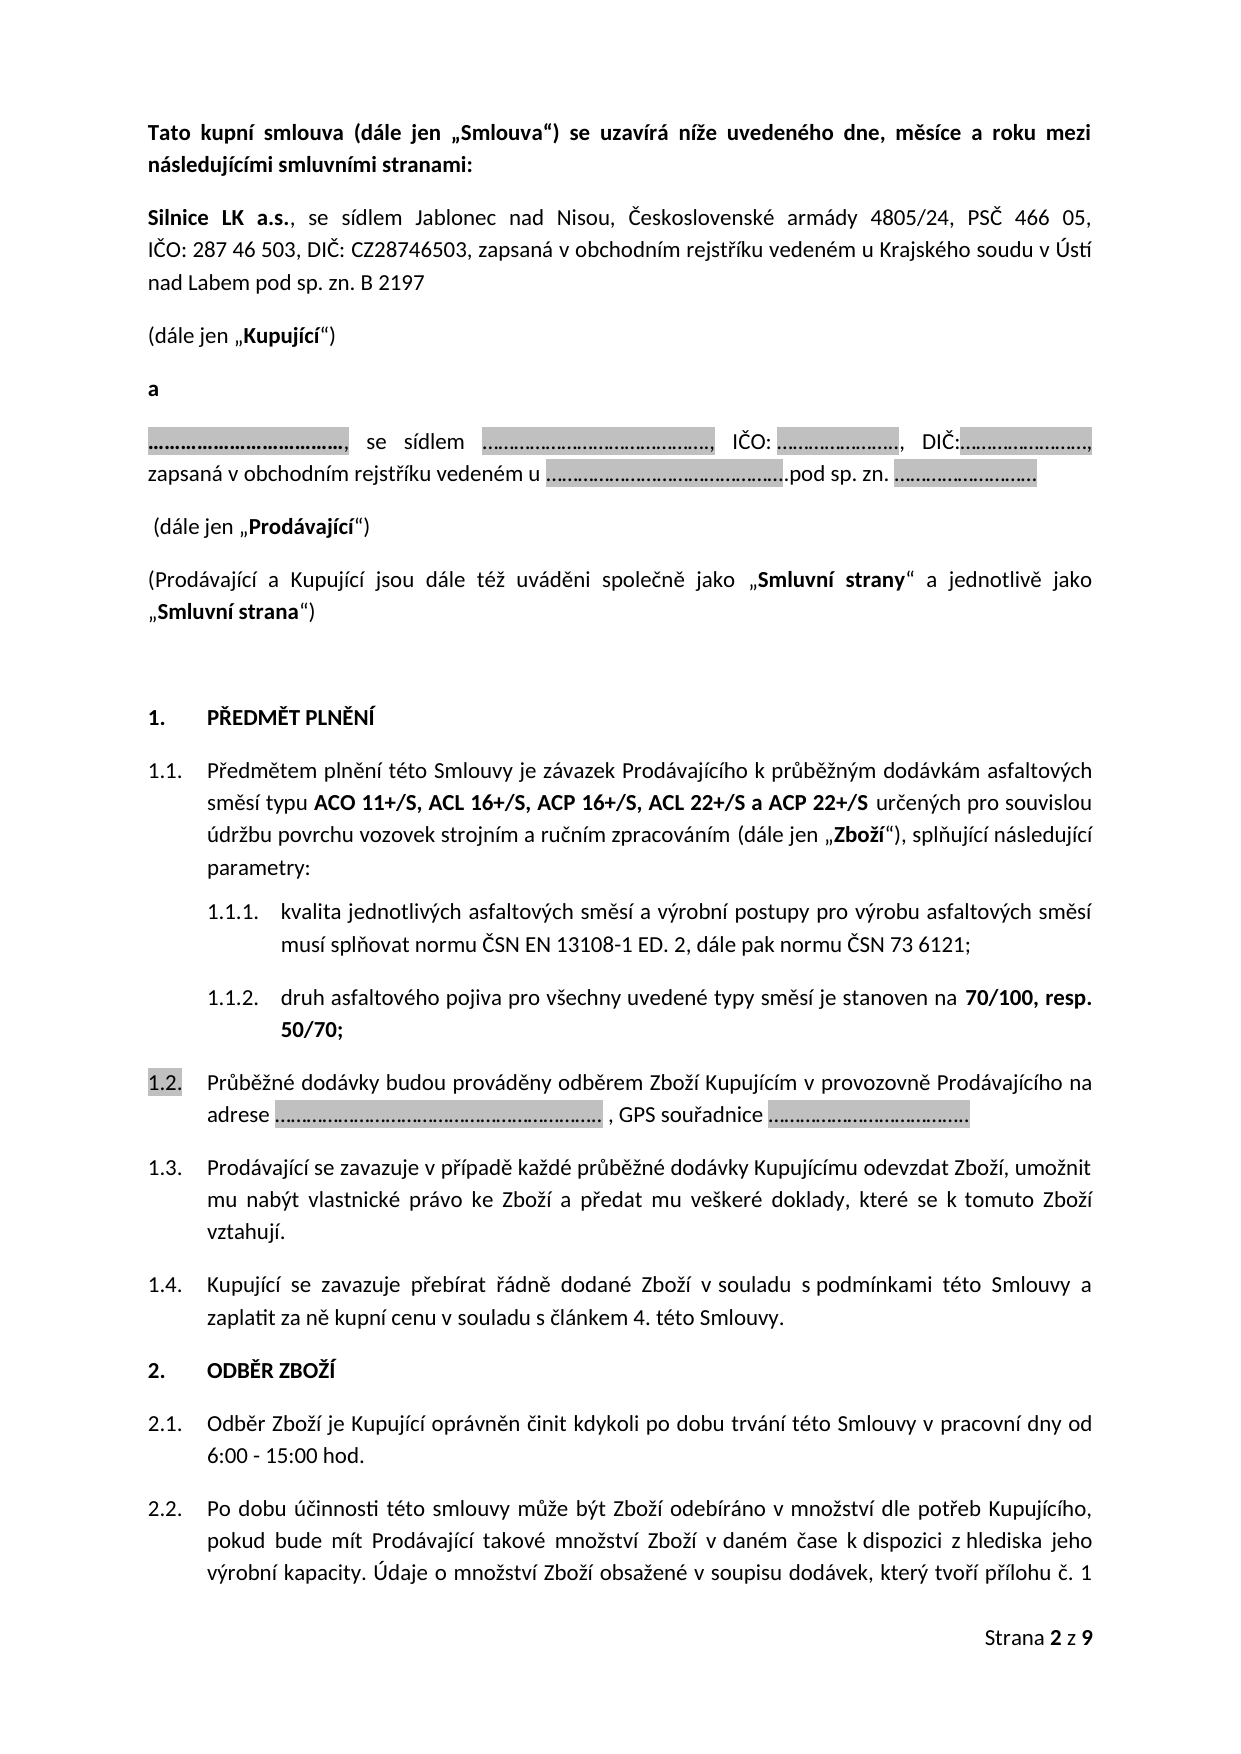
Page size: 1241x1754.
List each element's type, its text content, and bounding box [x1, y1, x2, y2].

list Odběr Zboží je Kupující oprávněn činit kdykoli po dobu trvání této Smlouvy v pracovní dny od 6:00 - 15:00 hod. [148, 1409, 1092, 1469]
text (dále jen „Kupující“) [148, 321, 1092, 349]
text (Prodávající a Kupující jsou dále též uváděni společně jako „Smluvní strany“ a jednotlivě jako „Smluvní strana“) [148, 565, 1092, 625]
text Silnice LK a.s., se sídlem Jablonec nad Nisou, Československé armády 4805/24, PSČ 466 05, IČO: 287 46 503, DIČ: CZ28746503, zapsaná v obchodním rejstříku vedeném u Krajského soudu v Ústí nad Labem pod sp. zn. B 2197 [148, 203, 1092, 296]
text (dále jen „Prodávající“) [148, 512, 1092, 540]
list Prodávající se zavazuje v případě každé průběžné dodávky Kupujícímu odevzdat Zboží, umožnit mu nabýt vlastnické právo ke Zboží a předat mu veškeré doklady, které se k tomuto Zboží vztahují. [148, 1153, 1092, 1246]
list kvalita jednotlivých asfaltových směsí a výrobní postupy pro výrobu asfaltových směsí musí splňovat normu ČSN EN 13108-1 ED. 2, dále pak normu ČSN 73 6121; [207, 897, 1092, 958]
list Průběžné dodávky budou prováděny odběrem Zboží Kupujícím v provozovně Prodávajícího na adrese …………………………………………………….. , GPS souřadnice ……………………………….. [148, 1068, 1092, 1128]
list ODBĚR ZBOŽÍ [148, 1356, 1092, 1384]
list druh asfaltového pojiva pro všechny uvedené typy směsí je stanoven na 70/100, resp. 50/70; [207, 983, 1092, 1043]
text a [148, 374, 1092, 402]
list Předmětem plnění této Smlouvy je závazek Prodávajícího k průběžným dodávkám asfaltových směsí typu ACO 11+/S, ACL 16+/S, ACP 16+/S, ACL 22+/S a ACP 22+/S určených pro souvislou údržbu povrchu vozovek strojním a ručním zpracováním (dále jen „Zboží“), splňující následující parametry: [148, 756, 1092, 881]
text Tato kupní smlouva (dále jen „Smlouva“) se uzavírá níže uvedeného dne, měsíce a roku mezi následujícími smluvními stranami: [148, 118, 1092, 178]
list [148, 1494, 1092, 1586]
list PŘEDMĚT PLNĚNÍ [148, 703, 1092, 731]
list Kupující se zavazuje přebírat řádně dodané Zboží v souladu s podmínkami této Smlouvy a zaplatit za ně kupní cenu v souladu s článkem 4. této Smlouvy. [148, 1271, 1092, 1331]
text ………………………………, se sídlem ……………………………………., IČO: ………………….., DIČ:……………………, zapsaná v obchodním rejstříku vedeném u ……………………………………….pod sp. zn. ……………………… [148, 427, 1092, 487]
